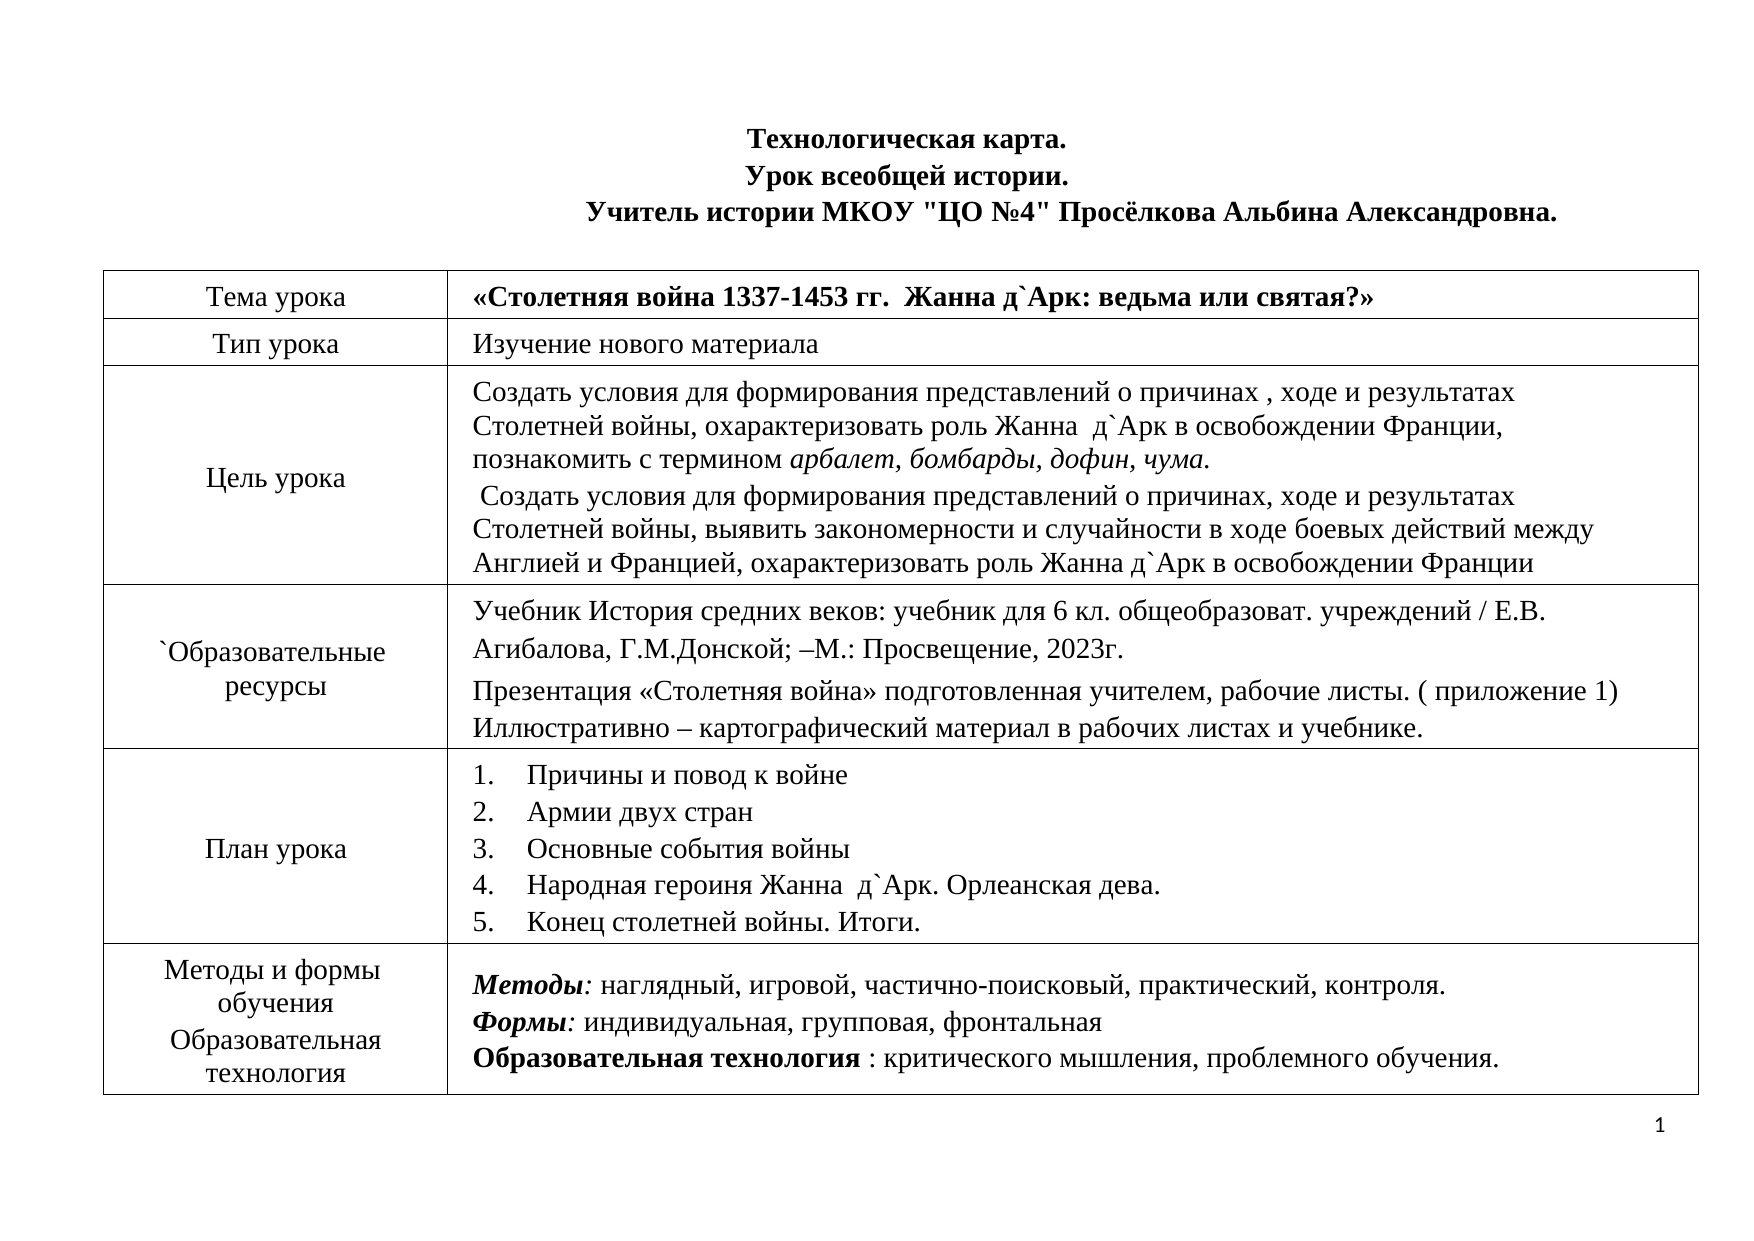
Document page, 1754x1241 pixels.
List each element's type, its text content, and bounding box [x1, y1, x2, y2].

table_header Тема урока [104, 271, 447, 317]
table_cell Учебник История средних веков: учебник для 6 кл. общеобразоват. учреждений / Е.В. Агибалова, Г.М.Донской; –М.: Просвещение, 2023г. Презентация «Столетняя война» подготовленная учителем, рабочие листы. ( приложение 1) Иллюстративно – картографический материал в рабочих листах и учебнике. [448, 585, 1698, 748]
text Технологическая карта. [148, 121, 1665, 155]
text Учитель истории МКОУ "ЦО №4" Просёлкова Альбина Александровна. [148, 194, 1599, 228]
table_header «Столетняя война 1337-1453 гг. Жанна д`Арк: ведьма или святая?» [448, 271, 1698, 317]
table_cell План урока [104, 749, 447, 943]
text Урок всеобщей истории. [148, 158, 1665, 191]
table_cell Методы: наглядный, игровой, частично-поисковый, практический, контроля. Формы: индивидуальная, групповая, фронтальная Образовательная технология : критического мышления, проблемного обучения. [448, 944, 1698, 1094]
table_cell Тип урока [104, 319, 447, 365]
table_cell Изучение нового материала [448, 319, 1698, 365]
table_cell `Образовательные ресурсы [104, 585, 447, 748]
table_cell Цель урока [104, 366, 447, 584]
table_cell методы и формы обучения Образовательная технология [104, 944, 447, 1094]
table_cell Причины и повод к войне Армии двух стран Основные события войны Народная героиня Жанна д`Арк. Орлеанская дева. Конец столетней войны. Итоги. [448, 749, 1698, 943]
table_cell Создать условия для формирования представлений о причинах , ходе и результатах Столетней войны, охарактеризовать роль Жанна д`Арк в освобождении Франции, познакомить с термином арбалет, бомбарды, дофин, чума. Создать условия для формирования представлений о причинах, ходе и результатах Столетней войны, выявить закономерности и случайности в ходе боевых действий между Англией и Францией, охарактеризовать роль Жанна д`Арк в освобождении Франции [448, 366, 1698, 584]
